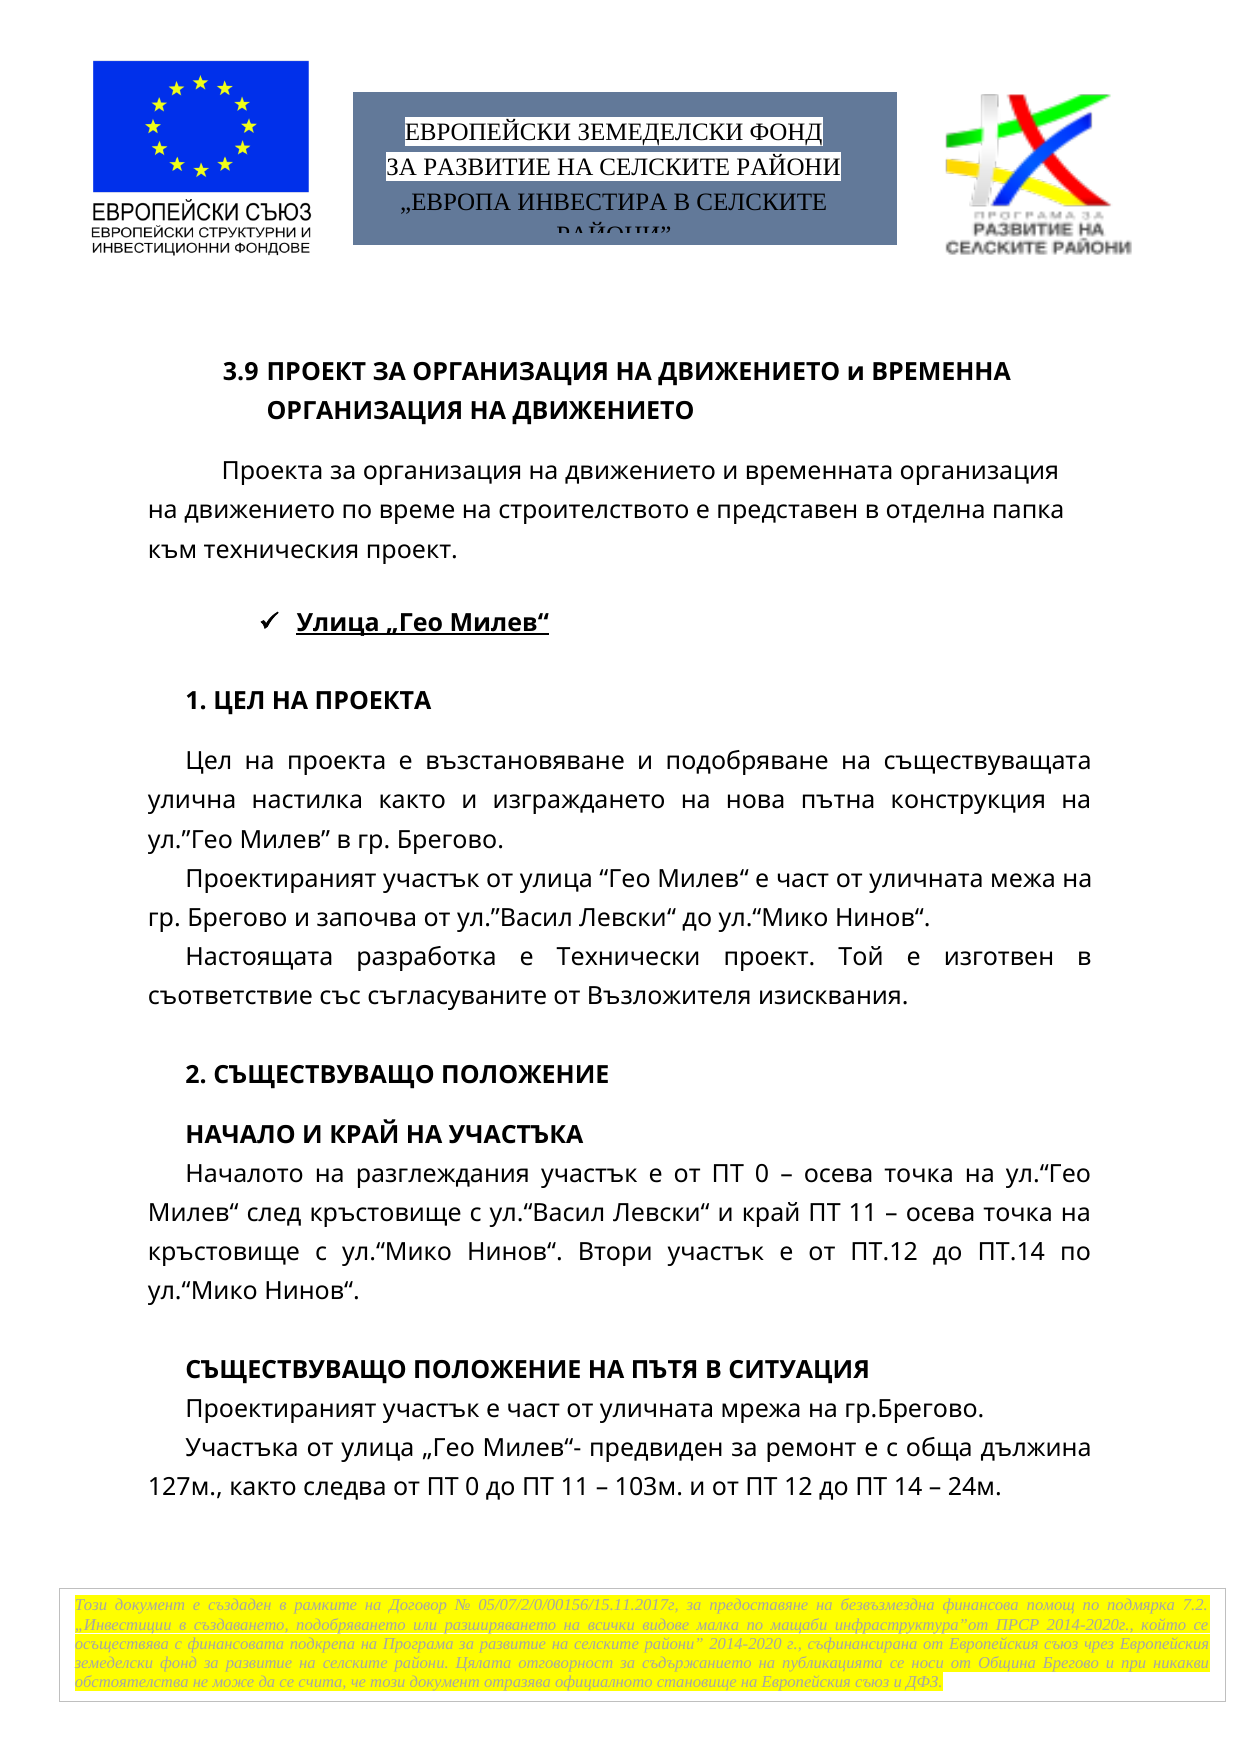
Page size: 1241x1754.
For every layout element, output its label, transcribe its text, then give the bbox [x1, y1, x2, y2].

picture [72, 54, 330, 277]
list Улица „Гео Милев“ [259, 604, 1093, 639]
list ПРОЕКТ ЗА ОРГАНИЗАЦИЯ НА ДВИЖЕНИЕТО и ВРЕМЕННА ОРГАНИЗАЦИЯ НА ДВИЖЕНИЕТО [223, 354, 1093, 427]
picture [919, 73, 1153, 269]
text Проекта за организация на движението и временната организация на движението по време на строителството е представен в отделна папка към техническия проект. [148, 453, 1093, 565]
text Участъка от улица „Гео Милев“- предвиден за ремонт е с обща дължина 127м., както следва от ПТ 0 до ПТ 11 – 103м. и от ПТ 12 до ПТ 14 – 24м. [148, 1429, 1093, 1503]
text Началото на разглеждания участък е от ПТ 0 – осева точка на ул.“Гео Милев“ след кръстовище с ул.“Васил Левски“ и край ПТ 11 – осева точка на кръстовище с ул.“Мико Нинов“. Втори участък е от ПТ.12 до ПТ.14 по ул.“Мико Нинов“. [148, 1155, 1093, 1307]
text НАЧАЛО И КРАЙ НА УЧАСТЪКА [148, 1116, 1093, 1150]
text Проектираният участък от улица “Гео Милев“ е част от уличната межа на гр. Брегово и започва от ул.”Васил Левски“ до ул.“Мико Нинов“. [148, 860, 1093, 934]
text СЪЩЕСТВУВАЩО ПОЛОЖЕНИЕ НА ПЪТЯ В СИТУАЦИЯ [148, 1351, 1093, 1385]
text Настоящата разработка е Технически проект. Той е изготвен в съответствие със съгласуваните от Възложителя изисквания. [148, 939, 1093, 1012]
list 1. ЦЕЛ НА ПРОЕКТА [185, 683, 1093, 717]
list 2. СЪЩЕСТВУВАЩО ПОЛОЖЕНИЕ [185, 1056, 1093, 1090]
text Проектираният участък е част от уличната мрежа на гр.Брегово. [148, 1390, 1093, 1424]
text Цел на проекта е възстановяване и подобряване на съществуващата улична настилка както и изграждането на нова пътна конструкция на ул.”Гео Милев” в гр. Брегово. [148, 743, 1093, 855]
